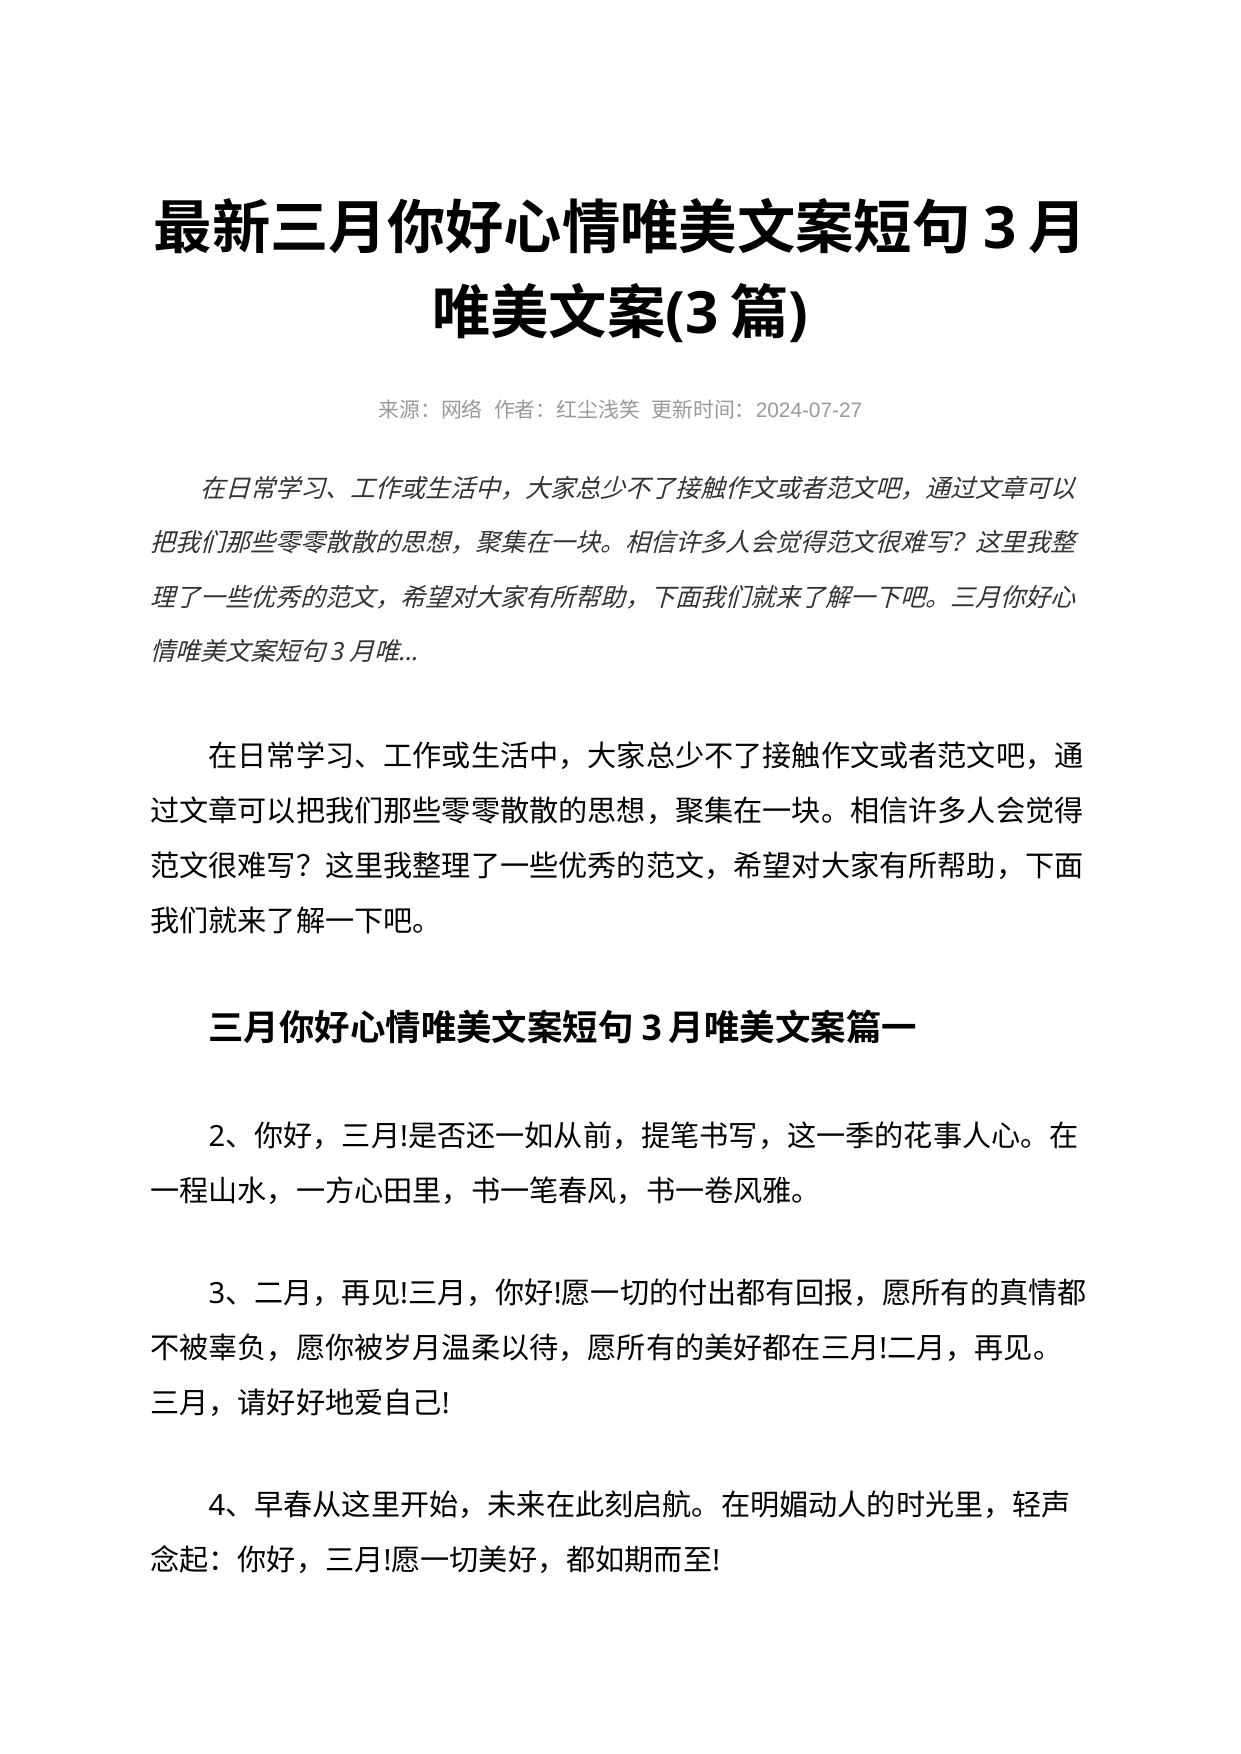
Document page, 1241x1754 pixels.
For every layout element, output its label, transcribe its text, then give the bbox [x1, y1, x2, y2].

text 来源：网络 作者：红尘浅笑 更新时间：2024-07-27 [150, 398, 1090, 422]
text 2、你好，三月!是否还一如从前，提笔书写，这一季的花事人心。在一程山水，一方心田里，书一笔春风，书一卷风雅。 [150, 1113, 1090, 1210]
text 在日常学习、工作或生活中，大家总少不了接触作文或者范文吧，通过文章可以把我们那些零零散散的思想，聚集在一块。相信许多人会觉得范文很难写？这里我整理了一些优秀的范文，希望对大家有所帮助，下面我们就来了解一下吧。三月你好心情唯美文案短句 3月唯... [150, 468, 1090, 668]
text 4、早春从这里开始，未来在此刻启航。在明媚动人的时光里，轻声念起：你好，三月!愿一切美好，都如期而至! [150, 1482, 1090, 1579]
text 三月你好心情唯美文案短句 3月唯美文案篇一 [150, 999, 1090, 1051]
subtitle 最新三月你好心情唯美文案短句 3月唯美文案(3篇) [150, 181, 1090, 351]
text 在日常学习、工作或生活中，大家总少不了接触作文或者范文吧，通过文章可以把我们那些零零散散的思想，聚集在一块。相信许多人会觉得范文很难写？这里我整理了一些优秀的范文，希望对大家有所帮助，下面我们就来了解一下吧。 [150, 733, 1090, 940]
text 3、二月，再见!三月，你好!愿一切的付出都有回报，愿所有的真情都不被辜负，愿你被岁月温柔以待，愿所有的美好都在三月!二月，再见。三月，请好好地爱自己! [150, 1270, 1090, 1422]
